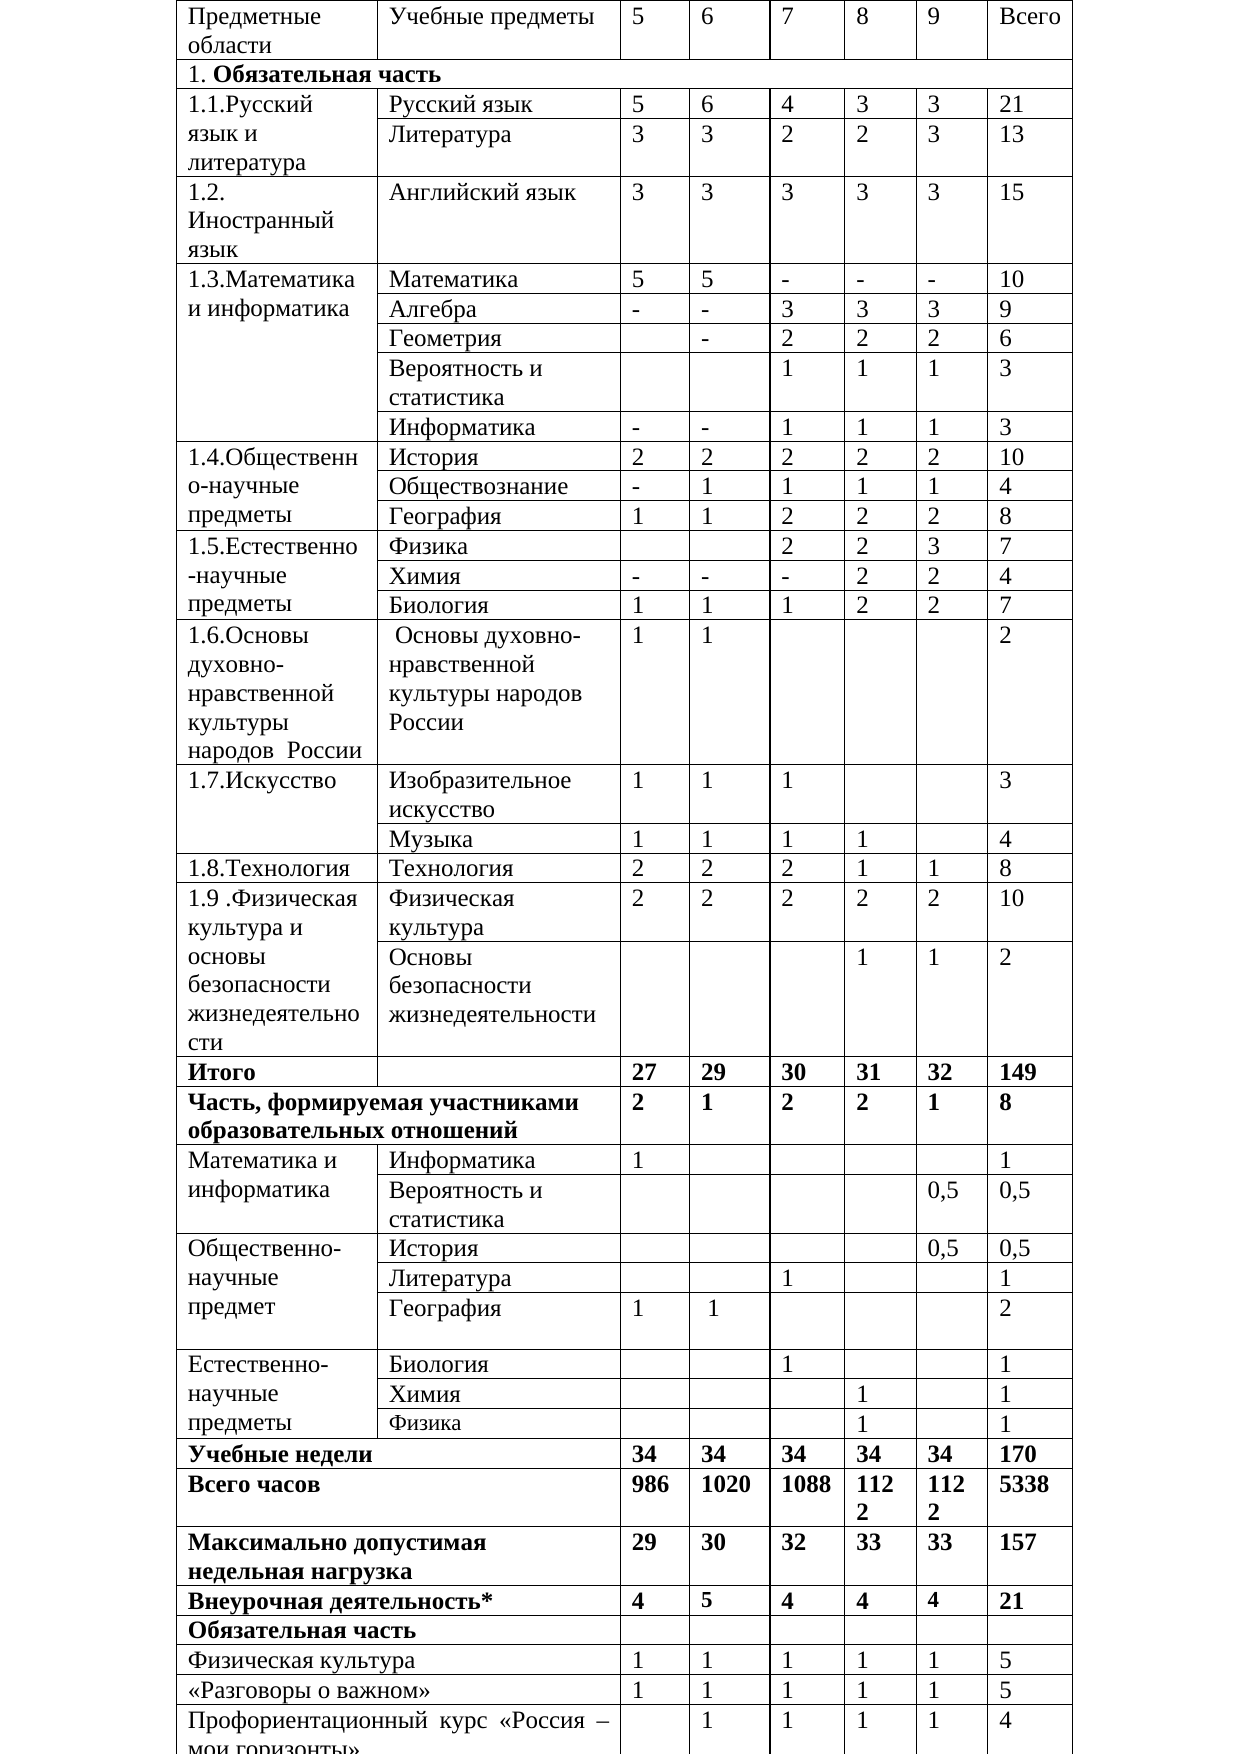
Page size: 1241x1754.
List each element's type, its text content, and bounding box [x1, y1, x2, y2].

table_cell 2 [621, 442, 689, 470]
table_cell 1 [621, 1293, 689, 1348]
table_cell Геометрия [378, 324, 620, 352]
table_cell 1 [845, 1705, 916, 1754]
table_cell 33 [917, 1527, 987, 1585]
table_cell 2 [845, 501, 916, 530]
table_cell Физика [378, 531, 620, 560]
table_cell [690, 1350, 769, 1378]
table_cell Информатика [378, 1145, 620, 1174]
table_cell 1 [690, 1705, 769, 1754]
table_cell [771, 1175, 844, 1232]
table_cell 1 [690, 591, 769, 619]
table_cell 1 [845, 1379, 916, 1408]
table_cell Музыка [378, 824, 620, 852]
table_cell 1 [988, 1409, 1072, 1438]
table_cell Обязательная часть [177, 60, 1072, 88]
table_cell [621, 942, 689, 1056]
table_cell 0,5 [988, 1234, 1072, 1262]
table_cell 1 [621, 1675, 689, 1704]
table_cell 4 [771, 89, 844, 118]
table_cell 2 [845, 591, 916, 619]
table_cell [621, 1350, 689, 1378]
table_cell 1 [845, 1675, 916, 1704]
table_cell 1 [690, 765, 769, 823]
table_cell [845, 765, 916, 823]
table_cell 1 [690, 620, 769, 764]
table_cell Вероятность и статистика [378, 353, 620, 411]
table_cell 149 [988, 1057, 1072, 1086]
table_cell [621, 1263, 689, 1292]
table_cell 2 [621, 854, 689, 882]
table_cell История [378, 442, 620, 470]
table_cell Технология [378, 854, 620, 882]
table_cell 2 [988, 1293, 1072, 1348]
table_cell [621, 1379, 689, 1408]
table_cell 1 [845, 1409, 916, 1438]
table_cell 5 [690, 1586, 769, 1614]
table_cell 3 [845, 89, 916, 118]
table_cell 1 [917, 1087, 987, 1144]
table_cell Часть, формируемая участниками образовательных отношений [177, 1087, 620, 1144]
table_cell 1 [988, 1350, 1072, 1378]
table_cell 3 [988, 765, 1072, 823]
table_cell 2 [845, 119, 916, 176]
table_cell [845, 620, 916, 764]
table_cell История [378, 1234, 620, 1262]
table_cell 1.6.Основы духовно-нравственной культуры народов России [177, 620, 377, 764]
table_cell [690, 1234, 769, 1262]
table_cell 30 [690, 1527, 769, 1585]
table_cell [690, 531, 769, 560]
table_cell Итого [177, 1057, 377, 1086]
table_cell 1 [771, 471, 844, 500]
table_cell 1 [771, 412, 844, 441]
table_cell 5 [621, 89, 689, 118]
table_cell Основы духовно-нравственной культуры народов России [378, 620, 620, 764]
table_cell [917, 1409, 987, 1438]
table_cell [845, 1263, 916, 1292]
table_cell [845, 1293, 916, 1348]
table_cell [771, 1379, 844, 1408]
table_cell 2 [845, 442, 916, 470]
table_cell 21 [988, 89, 1072, 118]
table_cell Максимально допустимая недельная нагрузка [177, 1527, 620, 1585]
table_cell 7 [988, 531, 1072, 560]
table_cell 1.9 .Физическая культура и основы безопасности жизнедеятельности [177, 883, 377, 1056]
table_cell [690, 1409, 769, 1438]
table_header Предметные области [177, 1, 377, 58]
table_cell 1122 [917, 1469, 987, 1526]
table_cell 1 [917, 353, 987, 411]
table_cell 9 [988, 294, 1072, 322]
table_cell 3 [917, 119, 987, 176]
table_cell 6 [690, 89, 769, 118]
table_cell 31 [845, 1057, 916, 1086]
table_cell [917, 1263, 987, 1292]
table_cell [917, 1293, 987, 1348]
table_cell 2 [988, 620, 1072, 764]
table_cell 1 [621, 591, 689, 619]
table_cell - [771, 264, 844, 293]
table_cell [988, 1616, 1072, 1644]
table_cell [771, 1409, 844, 1438]
table_cell Литература [378, 119, 620, 176]
table_cell 34 [917, 1439, 987, 1468]
table_cell 2 [845, 561, 916, 589]
table_cell 2 [771, 442, 844, 470]
table_cell - [690, 324, 769, 352]
table_cell [917, 1616, 987, 1644]
table_cell 2 [771, 324, 844, 352]
table_cell 1.8.Технология [177, 854, 377, 882]
table_cell 1.1.Русский язык и литература [177, 89, 377, 176]
table_cell Физическая культура [378, 883, 620, 941]
table_cell 1 [845, 1645, 916, 1674]
table_cell - [917, 264, 987, 293]
table_cell [621, 1616, 689, 1644]
table_cell 3 [917, 294, 987, 322]
table_cell Русский язык [378, 89, 620, 118]
table_cell 15 [988, 177, 1072, 263]
table_cell 1 [771, 765, 844, 823]
table_cell 2 [690, 883, 769, 941]
table_cell Профориентационный курс «Россия – мои горизонты» [177, 1705, 620, 1754]
table_cell 1 [771, 1263, 844, 1292]
table_cell [845, 1350, 916, 1378]
table_cell 2 [621, 883, 689, 941]
table_cell 29 [690, 1057, 769, 1086]
table_cell 1 [917, 1705, 987, 1754]
table_cell 1 [690, 824, 769, 852]
table_cell 3 [690, 177, 769, 263]
table_cell Внеурочная деятельность* [177, 1586, 620, 1614]
table_cell «Разговоры о важном» [177, 1675, 620, 1704]
table_cell 2 [845, 1087, 916, 1144]
table_cell Химия [378, 1379, 620, 1408]
table_cell 4 [771, 1586, 844, 1614]
table_cell [845, 1616, 916, 1644]
table_cell 1 [845, 824, 916, 852]
table_cell Литература [378, 1263, 620, 1292]
table_cell 29 [621, 1527, 689, 1585]
table_cell 1 [845, 942, 916, 1056]
table_cell 2 [845, 324, 916, 352]
table_cell 1 [771, 824, 844, 852]
table_cell 2 [771, 501, 844, 530]
table_cell [690, 1379, 769, 1408]
table_cell Учебные недели [177, 1439, 620, 1468]
table_cell 1 [917, 942, 987, 1056]
table_cell 5 [988, 1675, 1072, 1704]
table_cell - [690, 294, 769, 322]
table_cell 10 [988, 442, 1072, 470]
table_cell 2 [771, 883, 844, 941]
table_cell Физическая культура [177, 1645, 620, 1674]
table_cell 2 [690, 854, 769, 882]
table_cell 13 [988, 119, 1072, 176]
table_cell 0,5 [917, 1175, 987, 1232]
table_cell 2 [845, 883, 916, 941]
table_cell 3 [988, 412, 1072, 441]
table_cell 1 [621, 1145, 689, 1174]
table_cell 34 [771, 1439, 844, 1468]
table_cell 1 [690, 1645, 769, 1674]
table_cell 27 [621, 1057, 689, 1086]
table_cell - [845, 264, 916, 293]
table_cell 1 [690, 1293, 769, 1348]
table_cell 3 [988, 353, 1072, 411]
table_cell Математика и информатика [177, 1145, 377, 1232]
table_cell 34 [690, 1439, 769, 1468]
table_cell [845, 1175, 916, 1232]
table_cell Обязательная часть [177, 1616, 620, 1644]
table_cell 3 [771, 294, 844, 322]
table_cell География [378, 501, 620, 530]
table_cell Биология [378, 1350, 620, 1378]
table_cell 1.7.Искусство [177, 765, 377, 852]
table_cell Общественно-научные предмет [177, 1234, 377, 1348]
table_cell Химия [378, 561, 620, 589]
table_cell 1 [690, 471, 769, 500]
table_cell 1020 [690, 1469, 769, 1526]
table_cell Обществознание [378, 471, 620, 500]
table_header Всего [988, 1, 1072, 58]
table_cell 3 [621, 119, 689, 176]
table_cell [621, 531, 689, 560]
table_cell [690, 353, 769, 411]
table_cell 4 [845, 1586, 916, 1614]
table_cell 986 [621, 1469, 689, 1526]
table_cell География [378, 1293, 620, 1348]
table_cell [771, 620, 844, 764]
table_cell 4 [988, 1705, 1072, 1754]
table_cell 3 [917, 89, 987, 118]
table_cell Изобразительное искусство [378, 765, 620, 823]
table_cell 1 [917, 1675, 987, 1704]
table_cell 10 [988, 883, 1072, 941]
table_cell 1 [917, 471, 987, 500]
table_cell Основы безопасности жизнедеятельности [378, 942, 620, 1056]
table_cell - [621, 561, 689, 589]
table_cell 10 [988, 264, 1072, 293]
table_cell 1.4.Общественно-научные предметы [177, 442, 377, 530]
table_cell [621, 353, 689, 411]
table_header 7 [771, 1, 844, 58]
table_cell - [690, 561, 769, 589]
table_cell 1 [988, 1263, 1072, 1292]
table_cell 1 [621, 824, 689, 852]
table_cell 1 [845, 471, 916, 500]
table_cell 3 [690, 119, 769, 176]
table_cell Естественно-научные предметы [177, 1350, 377, 1438]
table_cell [917, 824, 987, 852]
table_header 5 [621, 1, 689, 58]
table_cell 33 [845, 1527, 916, 1585]
table_cell 1 [917, 854, 987, 882]
table_cell [771, 1234, 844, 1262]
table_cell [621, 324, 689, 352]
table_cell [621, 1175, 689, 1232]
table_cell - [621, 471, 689, 500]
table_cell Всего часов [177, 1469, 620, 1526]
table_cell Математика [378, 264, 620, 293]
table_cell 1 [771, 1645, 844, 1674]
table_cell [378, 1057, 620, 1086]
table_cell 5338 [988, 1469, 1072, 1526]
table_cell 1 [621, 501, 689, 530]
table_cell 4 [988, 561, 1072, 589]
table_cell 2 [845, 531, 916, 560]
table_cell 1 [845, 854, 916, 882]
table_cell 1122 [845, 1469, 916, 1526]
table_cell 4 [917, 1586, 987, 1614]
table_cell [917, 765, 987, 823]
table_cell 32 [771, 1527, 844, 1585]
table_cell 1 [771, 1705, 844, 1754]
table_cell 2 [621, 1087, 689, 1144]
table_cell 1 [621, 765, 689, 823]
table_cell [917, 1145, 987, 1174]
table_cell 2 [917, 561, 987, 589]
table_cell 1.5.Естественно-научные предметы [177, 531, 377, 619]
table_cell 1 [771, 591, 844, 619]
table_cell [690, 1263, 769, 1292]
table_cell 6 [988, 324, 1072, 352]
table_cell [845, 1234, 916, 1262]
table_header Учебные предметы [378, 1, 620, 58]
table_cell - [621, 412, 689, 441]
table_cell 5 [690, 264, 769, 293]
table_cell [621, 1234, 689, 1262]
table_cell 2 [917, 442, 987, 470]
table_cell 1.2. Иностранный язык [177, 177, 377, 263]
table_cell 1 [690, 1087, 769, 1144]
table_header 8 [845, 1, 916, 58]
table_cell - [621, 294, 689, 322]
table_cell 34 [621, 1439, 689, 1468]
table_cell 4 [988, 471, 1072, 500]
table_cell 2 [771, 119, 844, 176]
table_cell 2 [917, 591, 987, 619]
table_cell - [771, 561, 844, 589]
table_cell - [690, 412, 769, 441]
table_cell 1 [771, 1675, 844, 1704]
table_cell 2 [771, 531, 844, 560]
table_cell 0,5 [917, 1234, 987, 1262]
table_cell 2 [690, 442, 769, 470]
table_cell 1 [845, 412, 916, 441]
table_cell Информатика [378, 412, 620, 441]
table_cell [621, 1705, 689, 1754]
table_cell 2 [917, 883, 987, 941]
table_cell [845, 1145, 916, 1174]
table_cell 2 [771, 854, 844, 882]
table_cell 4 [988, 824, 1072, 852]
table_cell 3 [917, 531, 987, 560]
table_cell 157 [988, 1527, 1072, 1585]
table_cell 3 [845, 294, 916, 322]
table_cell Биология [378, 591, 620, 619]
table_header 9 [917, 1, 987, 58]
table_cell 1 [917, 1645, 987, 1674]
table_cell Вероятность и статистика [378, 1175, 620, 1232]
table_cell [621, 1409, 689, 1438]
table_cell 5 [988, 1645, 1072, 1674]
table_cell [771, 942, 844, 1056]
table_cell 1 [621, 1645, 689, 1674]
table_cell 1088 [771, 1469, 844, 1526]
table_cell 32 [917, 1057, 987, 1086]
table_cell [690, 1616, 769, 1644]
table_cell 2 [771, 1087, 844, 1144]
table_cell [690, 1145, 769, 1174]
table_cell 1 [690, 501, 769, 530]
table_cell [690, 942, 769, 1056]
table_cell 30 [771, 1057, 844, 1086]
table_cell Физика [378, 1409, 620, 1438]
table_cell 2 [917, 501, 987, 530]
table_cell 1 [771, 1350, 844, 1378]
table_cell [771, 1145, 844, 1174]
table_cell 170 [988, 1439, 1072, 1468]
table_cell 1 [917, 412, 987, 441]
table_cell [917, 1350, 987, 1378]
table_cell 8 [988, 854, 1072, 882]
table_cell [771, 1293, 844, 1348]
table_cell [917, 620, 987, 764]
table_cell 1 [621, 620, 689, 764]
table_cell Английский язык [378, 177, 620, 263]
table_cell 2 [988, 942, 1072, 1056]
table_cell 5 [621, 264, 689, 293]
table_cell [690, 1175, 769, 1232]
table_cell 1 [771, 353, 844, 411]
table_cell [771, 1616, 844, 1644]
table_cell 1 [845, 353, 916, 411]
table_cell 1 [690, 1675, 769, 1704]
table_cell 3 [917, 177, 987, 263]
table_cell 1 [988, 1379, 1072, 1408]
table_cell 21 [988, 1586, 1072, 1614]
table_cell 3 [771, 177, 844, 263]
table_cell 8 [988, 501, 1072, 530]
table_cell 0,5 [988, 1175, 1072, 1232]
table_cell 8 [988, 1087, 1072, 1144]
table_cell 1.3.Математика и информатика [177, 264, 377, 441]
table_cell 3 [621, 177, 689, 263]
table_cell 1 [988, 1145, 1072, 1174]
table_cell Алгебра [378, 294, 620, 322]
table_header 6 [690, 1, 769, 58]
table_cell 2 [917, 324, 987, 352]
table_cell 7 [988, 591, 1072, 619]
table_cell 34 [845, 1439, 916, 1468]
table_cell 4 [621, 1586, 689, 1614]
table_cell 3 [845, 177, 916, 263]
table_cell [917, 1379, 987, 1408]
